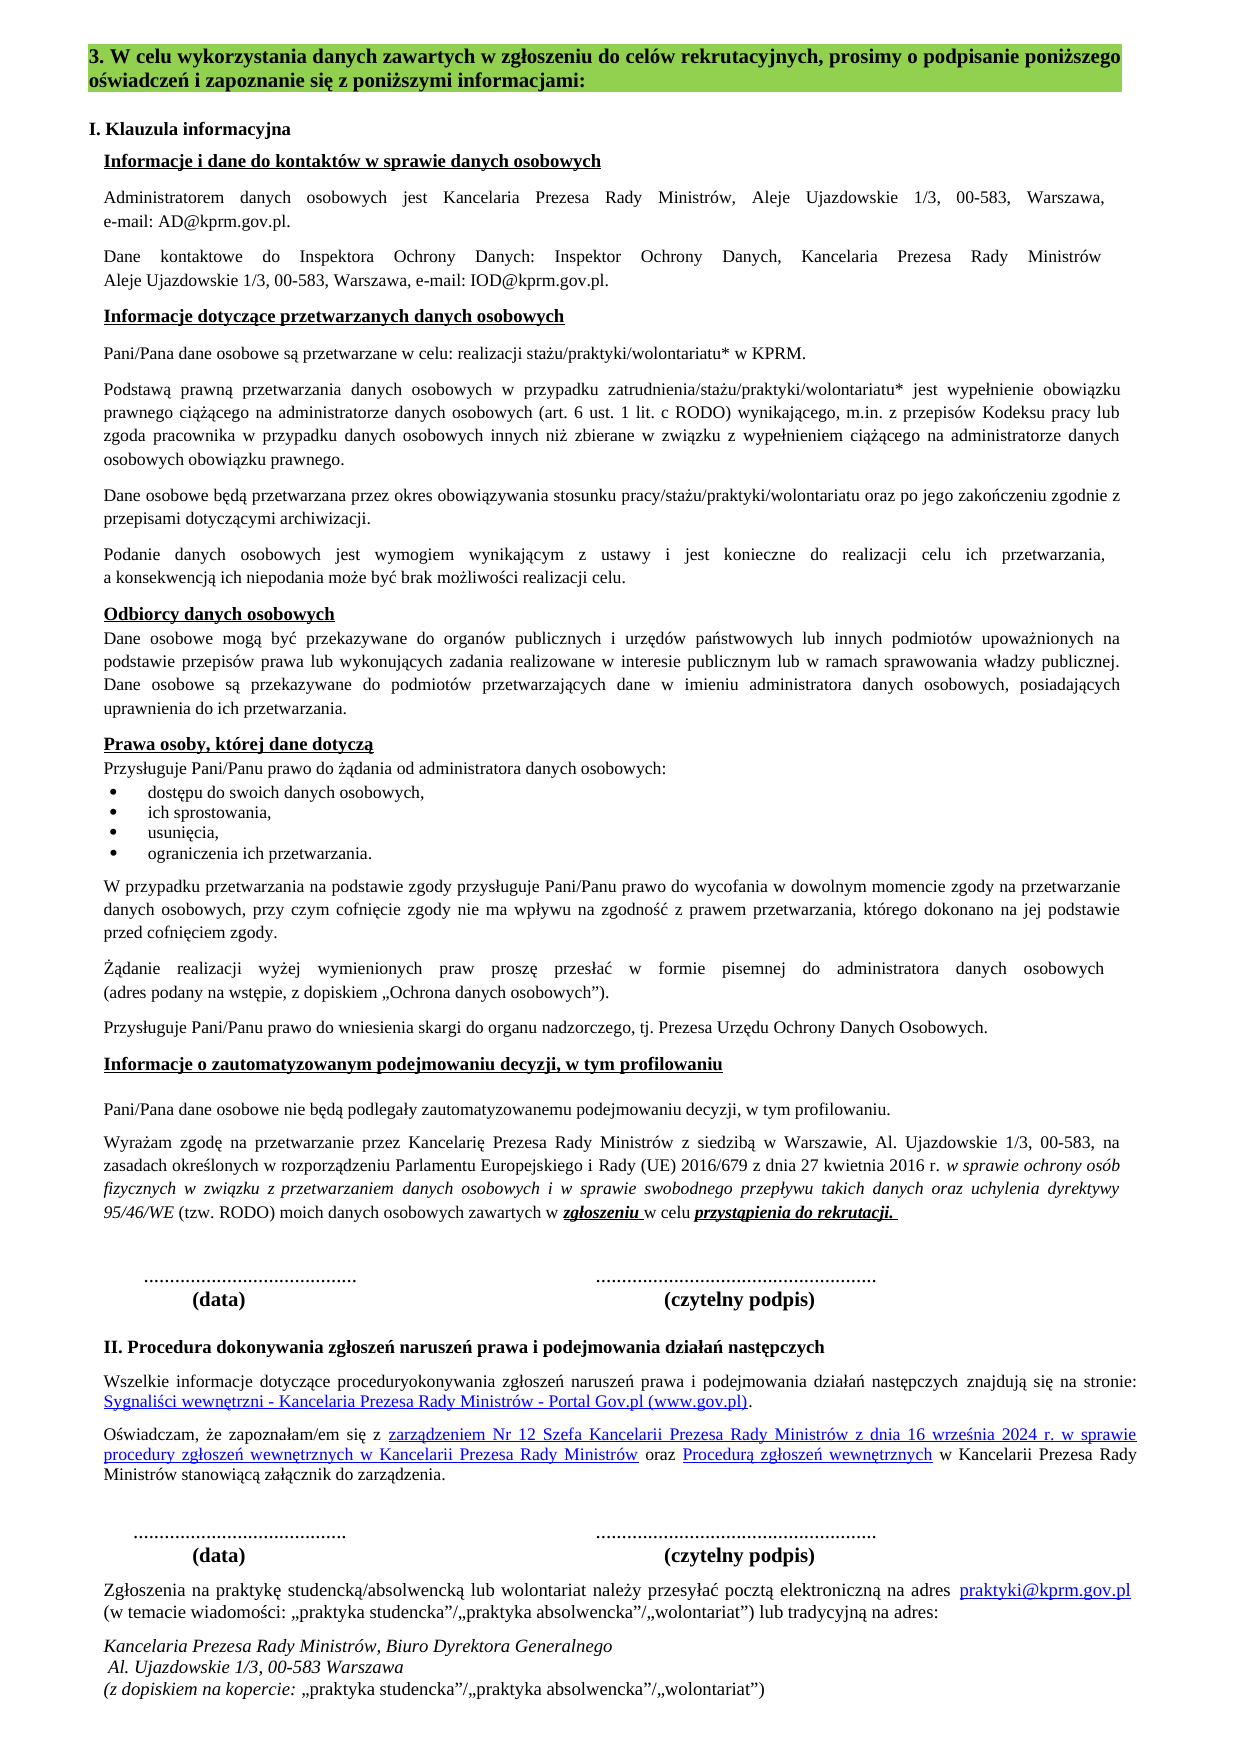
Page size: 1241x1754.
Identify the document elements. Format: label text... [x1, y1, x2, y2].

text Odbiorcy danych osobowych [103, 603, 1122, 624]
list ograniczenia ich przetwarzania. [110, 843, 1122, 863]
text Dane osobowe mogą być przekazywane do organów publicznych i urzędów państwowych lub innych podmiotów upoważnionych na podstawie przepisów prawa lub wykonujących zadania realizowane w interesie publicznym lub w ramach sprawowania władzy publicznej. Dane osobowe są przekazywane do podmiotów przetwarzających dane w imieniu administratora danych osobowych, posiadających uprawnienia do ich przetwarzania. [103, 627, 1122, 718]
text Al. Ujazdowskie 1/3, 00-583 Warszawa [103, 1656, 1122, 1678]
text Podstawą prawną przetwarzania danych osobowych w przypadku zatrudnienia/stażu/praktyki/wolontariatu* jest wypełnienie obowiązku prawnego ciążącego na administratorze danych osobowych (art. 6 ust. 1 lit. c RODO) wynikającego, m.in. z przepisów Kodeksu pracy lub zgoda pracownika w przypadku danych osobowych innych niż zbierane w związku z wypełnieniem ciążącego na administratorze danych osobowych obowiązku prawnego. [103, 378, 1122, 469]
text I. Klauzula informacyjna [88, 117, 1211, 139]
text II. Procedura dokonywania zgłoszeń naruszeń prawa i podejmowania działań następczych [103, 1336, 1137, 1358]
text W przypadku przetwarzania na podstawie zgody przysługuje Pani/Panu prawo do wycofania w dowolnym momencie zgody na przetwarzanie danych osobowych, przy czym cofnięcie zgody nie ma wpływu na zgodność z prawem przetwarzania, którego dokonano na jej podstawie przed cofnięciem zgody. [103, 876, 1122, 943]
text Przysługuje Pani/Panu prawo do wniesienia skargi do organu nadzorczego, tj. Prezesa Urzędu Ochrony Danych Osobowych. [103, 1017, 1122, 1038]
text (data) (czytelny podpis) [88, 1287, 1122, 1311]
text Żądanie realizacji wyżej wymienionych praw proszę przesłać w formie pisemnej do administratora danych osobowych (adres podany na wstępie, z dopiskiem „Ochrona danych osobowych”). [103, 958, 1122, 1002]
text Oświadczam, że zapoznałam/em się z zarządzeniem Nr 12 Szefa Kancelarii Prezesa Rady Ministrów z dnia 16 września 2024 r. w sprawie procedury zgłoszeń wewnętrznych w Kancelarii Prezesa Rady Ministrów oraz Procedurą zgłoszeń wewnętrznych w Kancelarii Prezesa Rady Ministrów stanowiącą załącznik do zarządzenia. [103, 1423, 1137, 1484]
text Informacje i dane do kontaktów w sprawie danych osobowych [103, 150, 1122, 171]
text 3. W celu wykorzystania danych zawartych w zgłoszeniu do celów rekrutacyjnych, prosimy o podpisanie poniższego oświadczeń i zapoznanie się z poniższymi informacjami: [88, 44, 1122, 92]
list dostępu do swoich danych osobowych, [110, 781, 1122, 802]
text Dane kontaktowe do Inspektora Ochrony Danych: Inspektor Ochrony Danych, Kancelaria Prezesa Rady Ministrów Aleje Ujazdowskie 1/3, 00-583, Warszawa, e-mail: IOD@kprm.gov.pl. [103, 246, 1122, 290]
text Zgłoszenia na praktykę studencką/absolwencką lub wolontariat należy przesyłać pocztą elektroniczną na adres praktyki@kprm.gov.pl (w temacie wiadomości: „praktyka studencka”/„praktyka absolwencka”/„wolontariat”) lub tradycyjną na adres: [103, 1579, 1137, 1622]
text Przysługuje Pani/Panu prawo do żądania od administratora danych osobowych: [103, 758, 1122, 778]
text Administratorem danych osobowych jest Kancelaria Prezesa Rady Ministrów, Aleje Ujazdowskie 1/3, 00-583, Warszawa, e-mail: AD@kprm.gov.pl. [103, 187, 1122, 231]
list usunięcia, [110, 822, 1122, 843]
text Wyrażam zgodę na przetwarzanie przez Kancelarię Prezesa Rady Ministrów z siedzibą w Warszawie, Al. Ujazdowskie 1/3, 00-583, na zasadach określonych w rozporządzeniu Parlamentu Europejskiego i Rady (UE) 2016/679 z dnia 27 kwietnia 2016 r. w sprawie ochrony osób fizycznych w związku z przetwarzaniem danych osobowych i w sprawie swobodnego przepływu takich danych oraz uchylenia dyrektywy 95/46/WE (tzw. RODO) moich danych osobowych zawartych w zgłoszeniu w celu przystąpienia do rekrutacji. [103, 1132, 1122, 1222]
text Pani/Pana dane osobowe nie będą podlegały zautomatyzowanemu podejmowaniu decyzji, w tym profilowaniu. [103, 1099, 1122, 1119]
text (data) (czytelny podpis) [88, 1543, 1122, 1567]
text ......................................... ...................................................... [133, 1263, 1122, 1287]
text ......................................... ...................................................... [133, 1518, 1122, 1543]
text Wszelkie informacje dotyczące proceduryokonywania zgłoszeń naruszeń prawa i podejmowania działań następczych znajdują się na stronie: Sygnaliści wewnętrzni - Kancelaria Prezesa Rady Ministrów - Portal Gov.pl (www.gov.pl). [103, 1370, 1137, 1411]
text (z dopiskiem na kopercie: „praktyka studencka”/„praktyka absolwencka”/„wolontariat”) [103, 1678, 1122, 1699]
text Informacje o zautomatyzowanym podejmowaniu decyzji, w tym profilowaniu [103, 1053, 1122, 1075]
text Pani/Pana dane osobowe są przetwarzane w celu: realizacji stażu/praktyki/wolontariatu* w KPRM. [103, 343, 1122, 363]
text Dane osobowe będą przetwarzana przez okres obowiązywania stosunku pracy/stażu/praktyki/wolontariatu oraz po jego zakończeniu zgodnie z przepisami dotyczącymi archiwizacji. [103, 484, 1122, 528]
text Kancelaria Prezesa Rady Ministrów, Biuro Dyrektora Generalnego [103, 1635, 1122, 1656]
text Prawa osoby, której dane dotyczą [103, 733, 1122, 755]
text Podanie danych osobowych jest wymogiem wynikającym z ustawy i jest konieczne do realizacji celu ich przetwarzania, a konsekwencją ich niepodania może być brak możliwości realizacji celu. [103, 543, 1122, 587]
text Informacje dotyczące przetwarzanych danych osobowych [103, 305, 1122, 327]
list ich sprostowania, [110, 802, 1122, 822]
